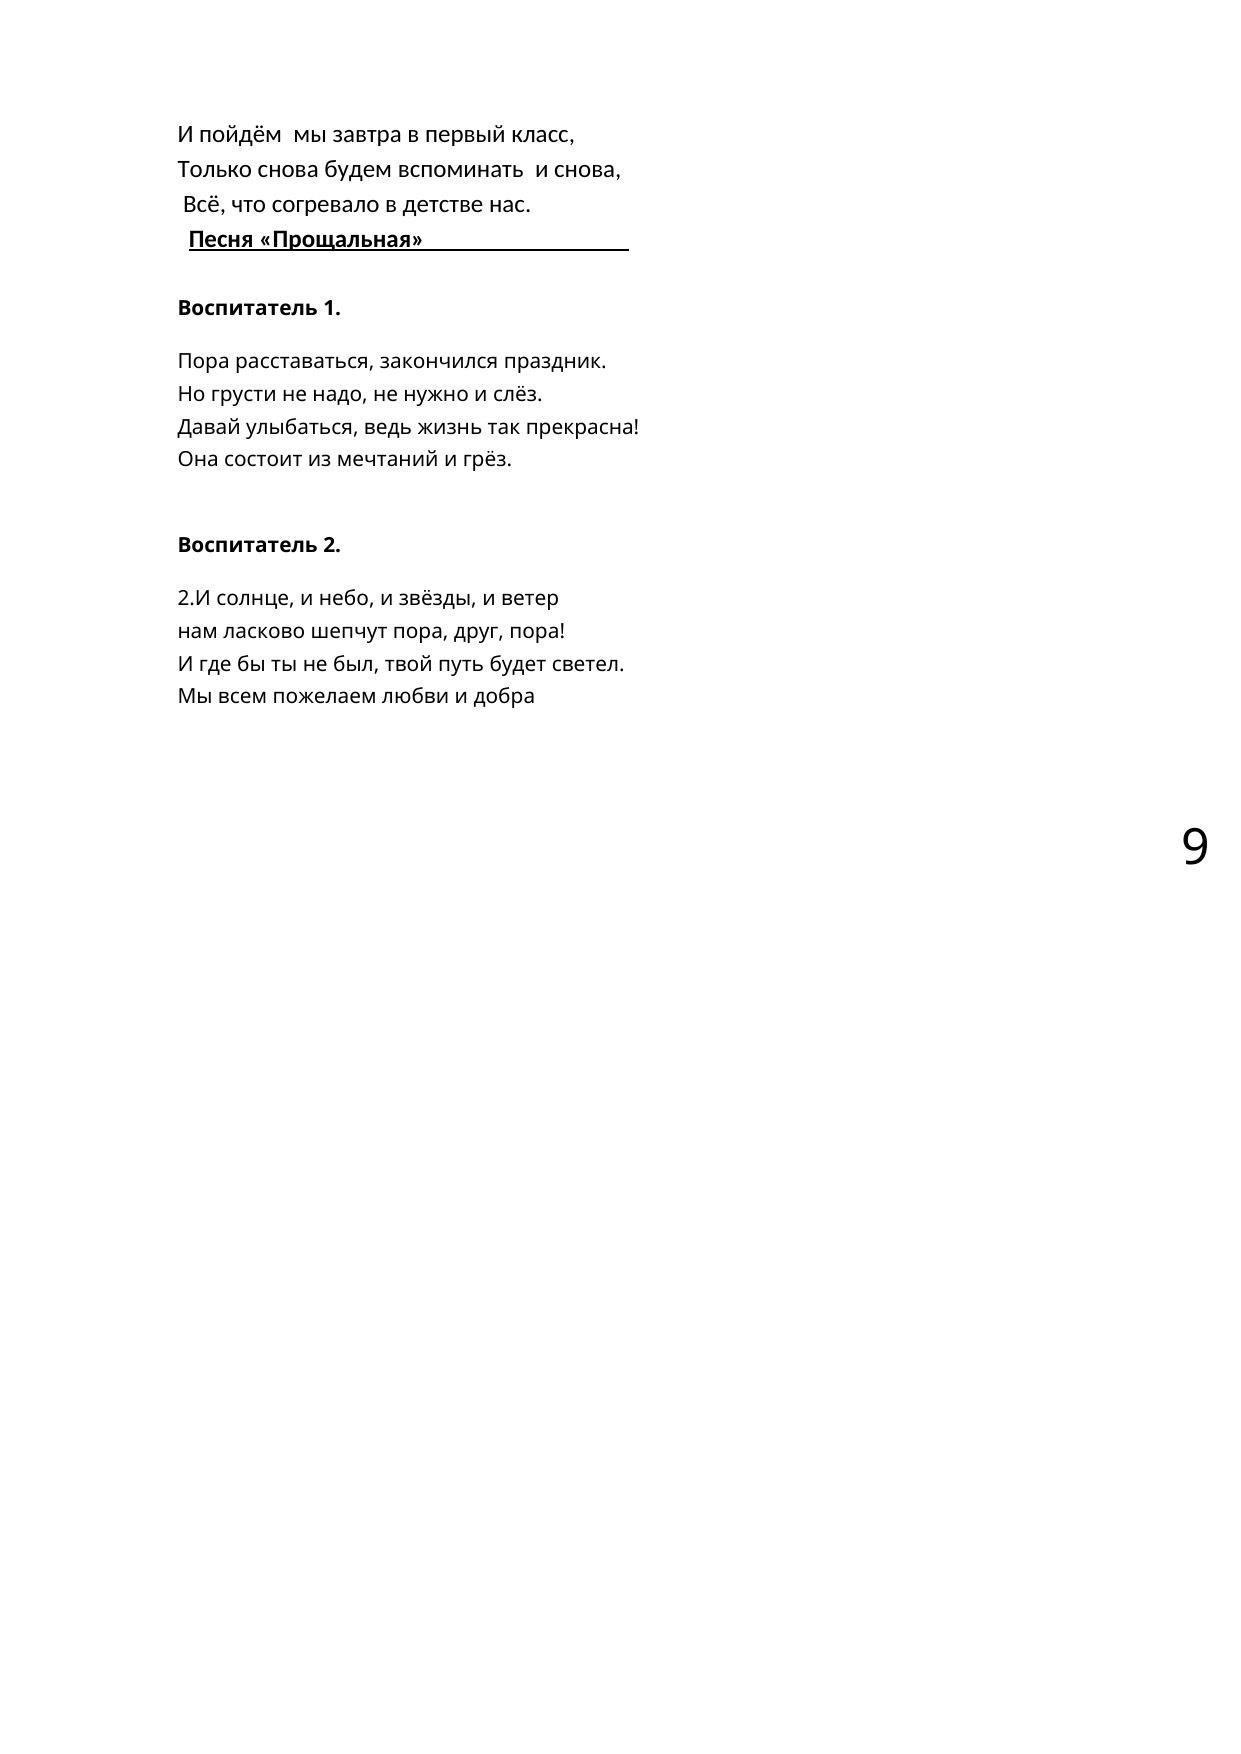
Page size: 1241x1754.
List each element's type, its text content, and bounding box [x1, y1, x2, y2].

text Воспитатель 1. [177, 293, 1152, 322]
text Песня «Прощальная» [177, 223, 1152, 254]
text И пойдём мы завтра в первый класс, [177, 118, 1152, 149]
text Только снова будем вспоминать и снова, [177, 153, 1152, 184]
text Пора расставаться, закончился праздник. Но грусти не надо, не нужно и слёз. Давай улыбаться, ведь жизнь так прекрасна! Она состоит из мечтаний и грёз. [177, 347, 1152, 505]
text 2.И солнце, и небо, и звёзды, и ветер нам ласково шепчут пора, друг, пора! И где бы ты не был, твой путь будет светел. Мы всем пожелаем любви и добра [177, 583, 1152, 710]
text Всё, что согревало в детстве нас. [177, 188, 1152, 219]
text Воспитатель 2. [177, 530, 1152, 558]
